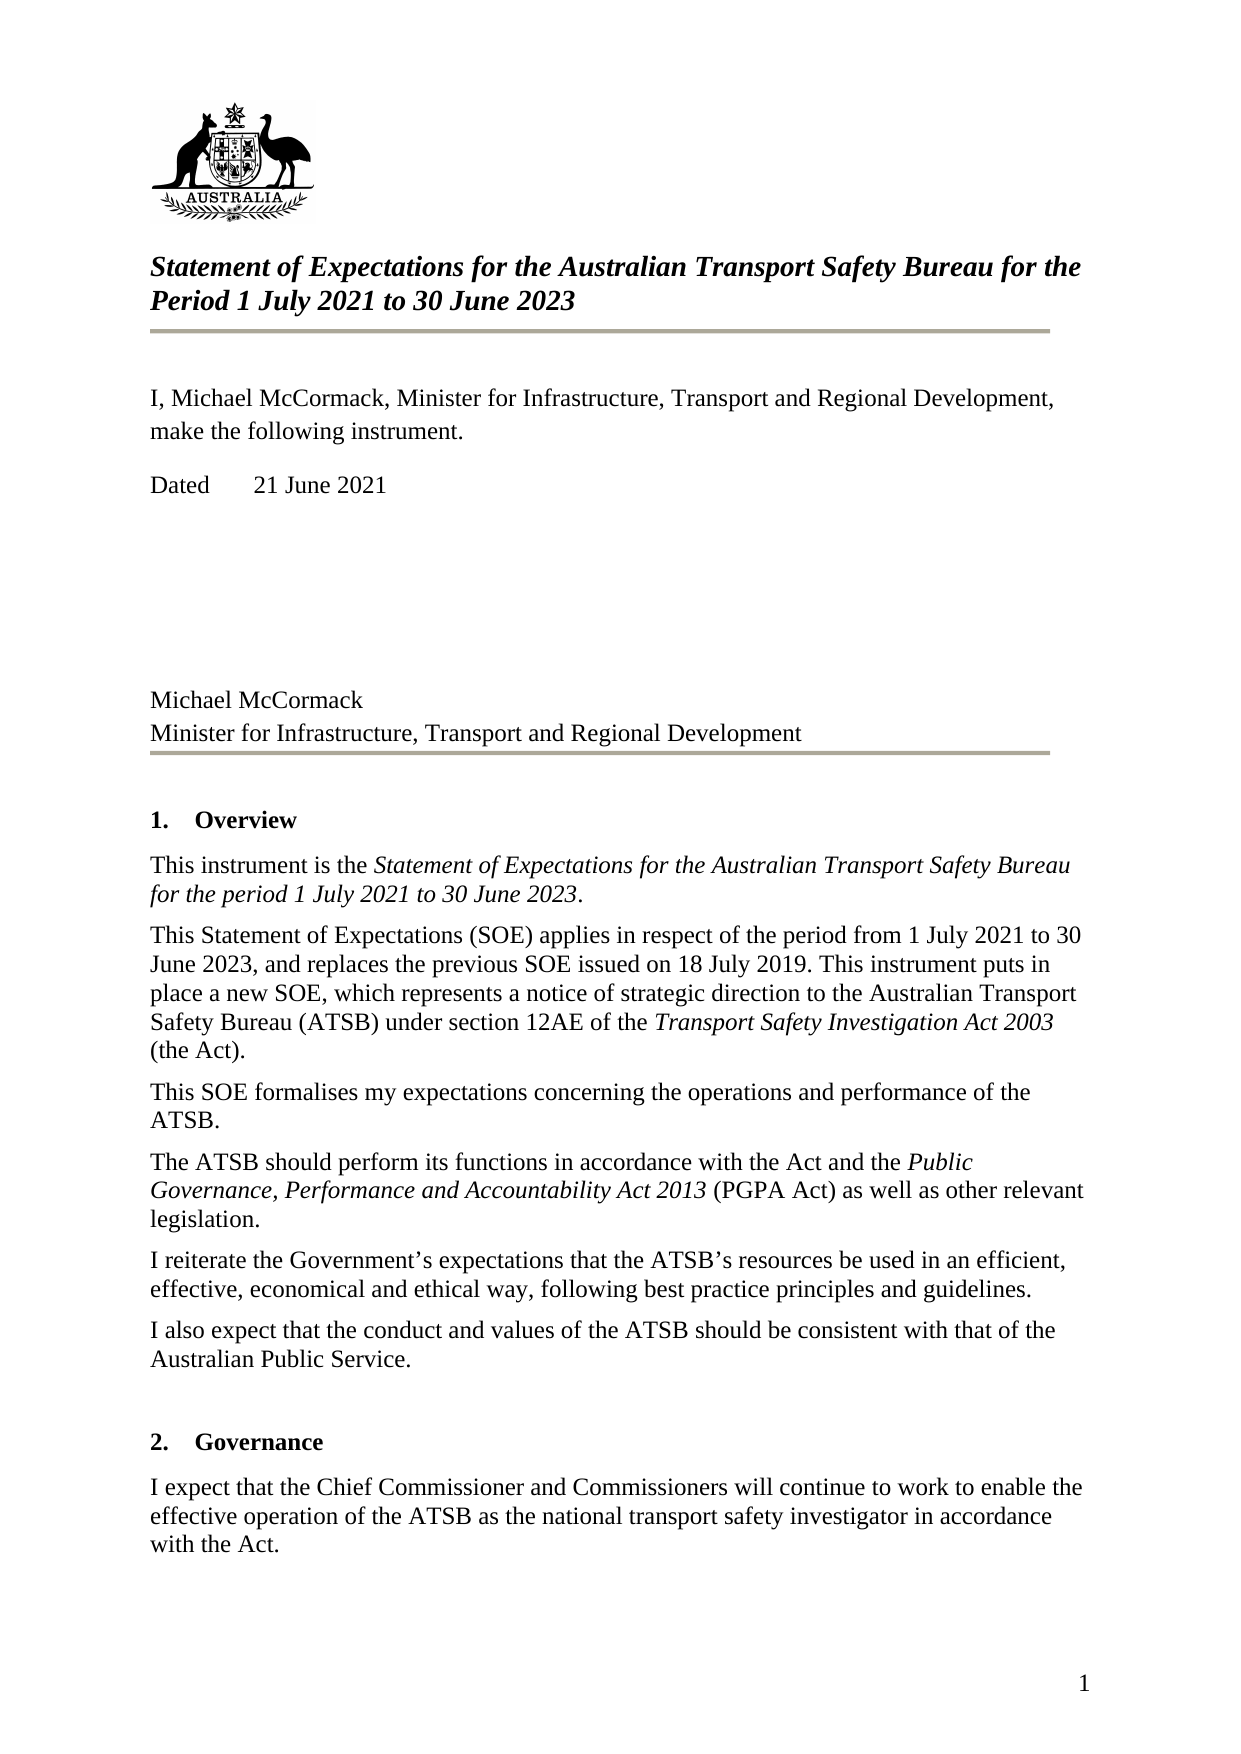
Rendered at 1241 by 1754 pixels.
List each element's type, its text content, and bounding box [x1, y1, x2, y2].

list Governance [150, 1427, 1090, 1455]
text Dated 21 June 2021 [150, 470, 1090, 499]
text The ATSB should perform its functions in accordance with the Act and the Public Governance, Performance and Accountability Act 2013 (PGPA Act) as well as other relevant legislation. [150, 1147, 1090, 1233]
text Michael McCormack [150, 685, 1090, 714]
text I expect that the Chief Commissioner and Commissioners will continue to work to enable the effective operation of the ATSB as the national transport safety investigator in accordance with the Act. [150, 1472, 1090, 1558]
text This Statement of Expectations (SOE) applies in respect of the period from 1 July 2021 to 30 June 2023, and replaces the previous SOE issued on 18 July 2019. This instrument puts in place a new SOE, which represents a notice of strategic direction to the Australian Transport Safety Bureau (ATSB) under section 12AE of the Transport Safety Investigation Act 2003 (the Act). [150, 920, 1090, 1064]
text Minister for Infrastructure, Transport and Regional Development [150, 718, 1090, 747]
text I reiterate the Government’s expectations that the ATSB’s resources be used in an efficient, effective, economical and ethical way, following best practice principles and guidelines. [150, 1245, 1090, 1303]
text Statement of Expectations for the Australian Transport Safety Bureau for the Period 1 July 2021 to 30 June 2023 [150, 249, 1090, 317]
picture [150, 100, 316, 224]
text This SOE formalises my expectations concerning the operations and performance of the ATSB. [150, 1077, 1090, 1134]
text This instrument is the Statement of Expectations for the Australian Transport Safety Bureau for the period 1 July 2021 to 30 June 2023. [150, 850, 1090, 908]
list Overview [150, 805, 1090, 833]
text I also expect that the conduct and values of the ATSB should be consistent with that of the Australian Public Service. [150, 1315, 1090, 1373]
text I, Michael McCormack, Minister for Infrastructure, Transport and Regional Development, make the following instrument. [150, 383, 1090, 445]
